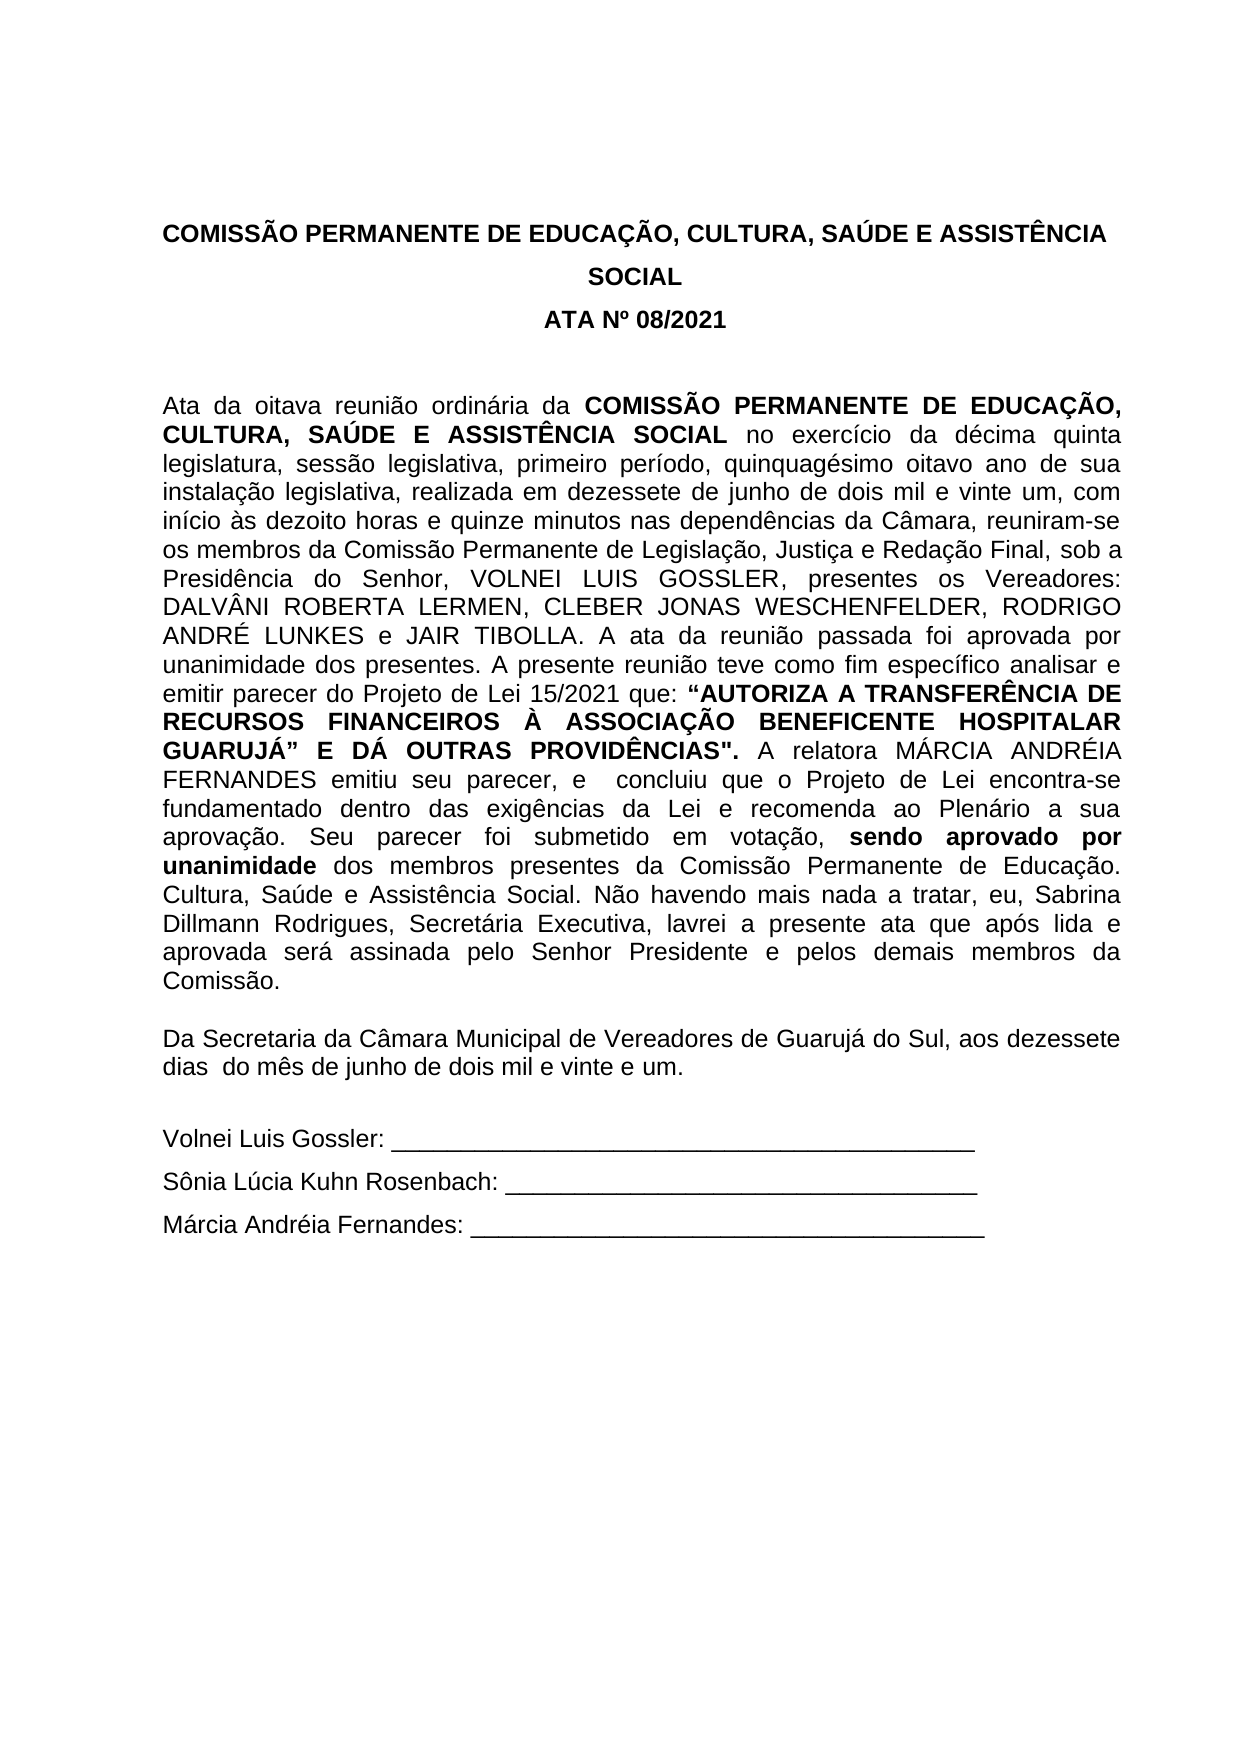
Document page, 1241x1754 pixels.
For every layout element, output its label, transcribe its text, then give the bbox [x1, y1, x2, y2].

text Volnei Luis Gossler: __________________________________________ [148, 1124, 1122, 1153]
text Da Secretaria da Câmara Municipal de Vereadores de Guarujá do Sul, aos dezessete dias do mês de junho de dois mil e vinte e um. [162, 1023, 1122, 1081]
text ATA Nº 08/2021 [148, 305, 1122, 333]
text Ata da oitava reunião ordinária da COMISSÃO PERMANENTE DE EDUCAÇÃO, CULTURA, SAÚDE E ASSISTÊNCIA SOCIAL no exercício da décima quinta legislatura, sessão legislativa, primeiro período, quinquagésimo oitavo ano de sua instalação legislativa, realizada em dezessete de junho de dois mil e vinte um, com início às dezoito horas e quinze minutos nas dependências da Câmara, reuniram-se os membros da Comissão Permanente de Legislação, Justiça e Redação Final, sob a Presidência do Senhor, VOLNEI LUIS GOSSLER, presentes os Vereadores: DALVÂNI ROBERTA LERMEN, CLEBER JONAS WESCHENFELDER, RODRIGO ANDRÉ LUNKES e JAIR TIBOLLA. A ata da reunião passada foi aprovada por unanimidade dos presentes. A presente reunião teve como fim específico analisar e emitir parecer do Projeto de Lei 15/2021 que: “AUTORIZA A TRANSFERÊNCIA DE RECURSOS FINANCEIROS À ASSOCIAÇÃO BENEFICENTE HOSPITALAR GUARUJÁ” E DÁ OUTRAS PROVIDÊNCIAS". A relatora MÁRCIA ANDRÉIA FERNANDES emitiu seu parecer, e concluiu que o Projeto de Lei encontra-se fundamentado dentro das exigências da Lei e recomenda ao Plenário a sua aprovação. Seu parecer foi submetido em votação, sendo aprovado por unanimidade dos membros presentes da Comissão Permanente de Educação. Cultura, Saúde e Assistência Social. Não havendo mais nada a tratar, eu, Sabrina Dillmann Rodrigues, Secretária Executiva, lavrei a presente ata que após lida e aprovada será assinada pelo Senhor Presidente e pelos demais membros da Comissão. [162, 391, 1122, 995]
text COMISSÃO PERMANENTE DE EDUCAÇÃO, CULTURA, SAÚDE E ASSISTÊNCIA SOCIAL [148, 218, 1122, 290]
text Márcia Andréia Fernandes: _____________________________________ [148, 1210, 1122, 1239]
text Sônia Lúcia Kuhn Rosenbach: __________________________________ [148, 1167, 1122, 1196]
